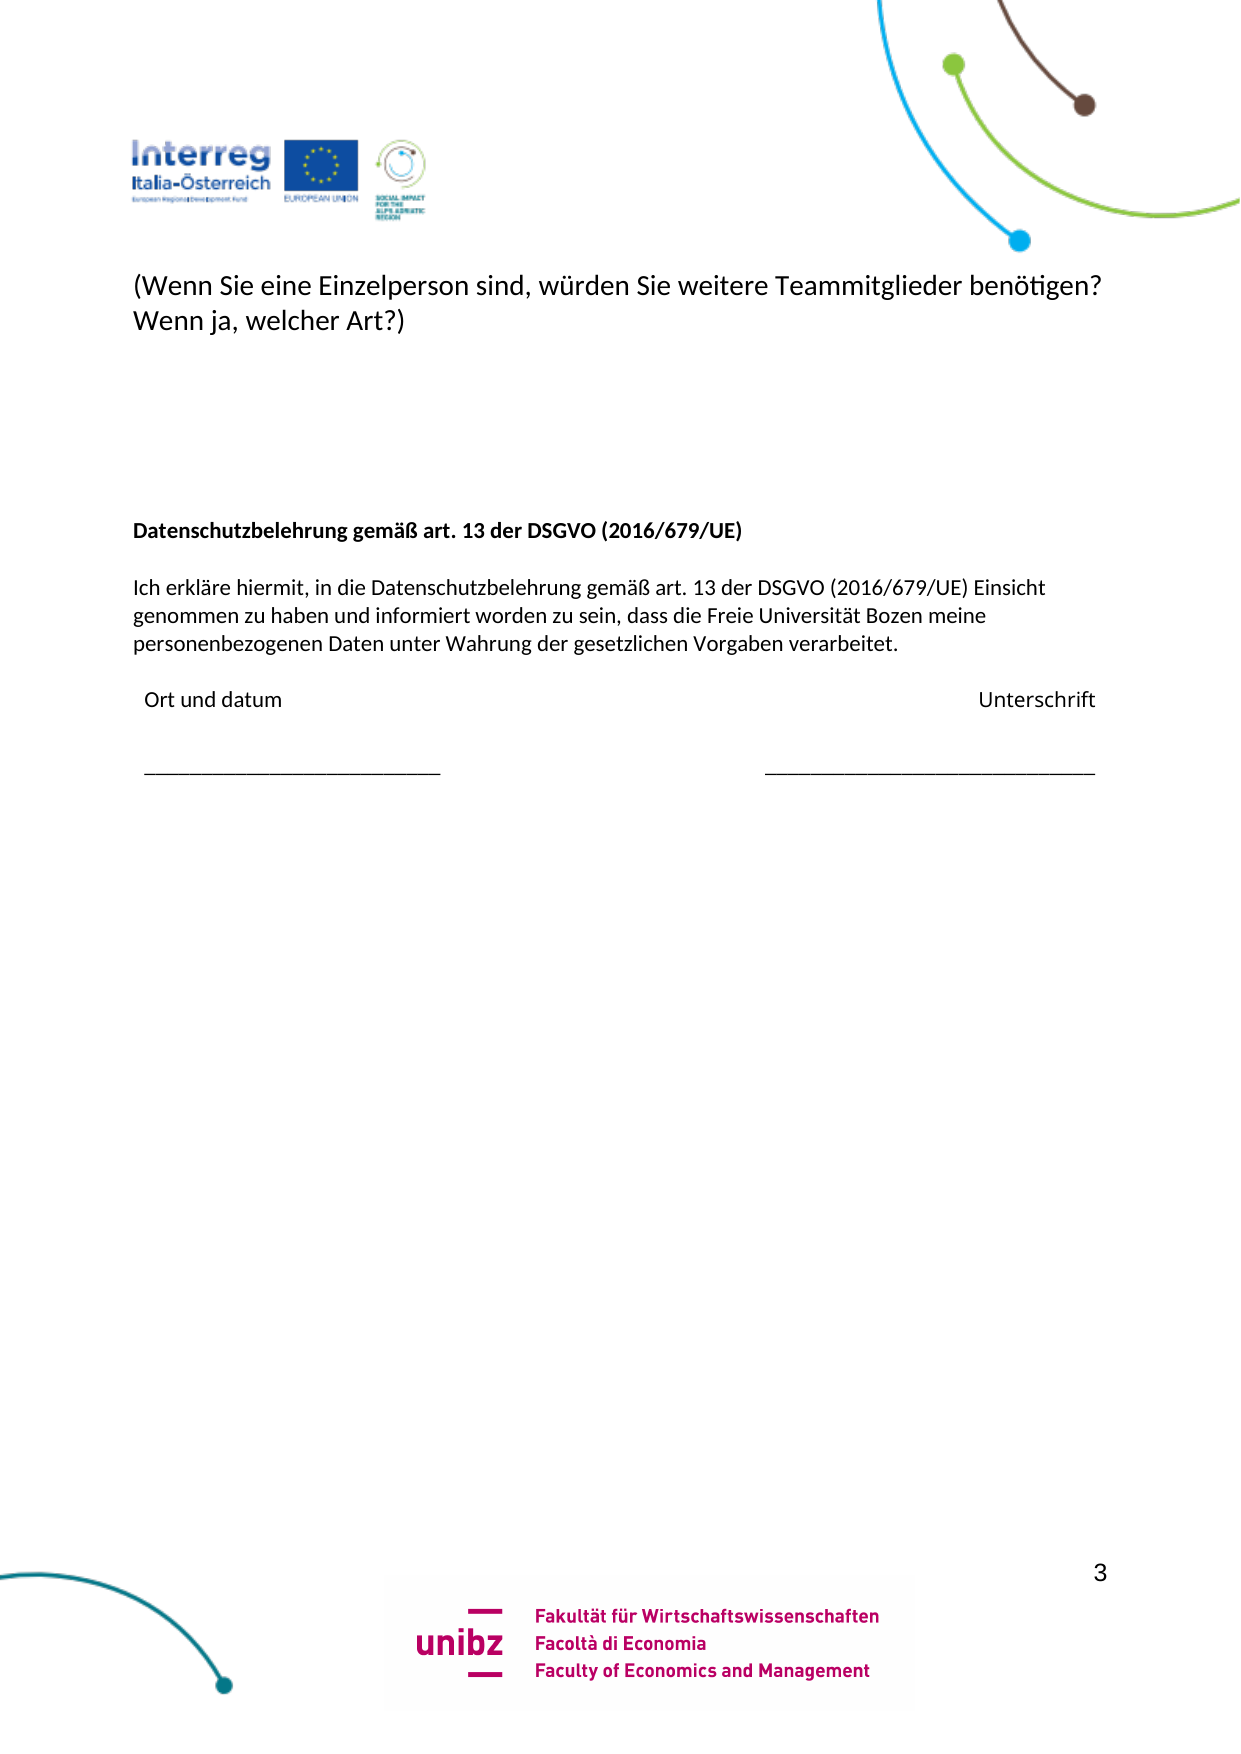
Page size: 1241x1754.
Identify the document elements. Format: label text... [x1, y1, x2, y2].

text Ich erkläre hiermit, in die Datenschutzbelehrung gemäß art. 13 der DSGVO (2016/679/UE) Einsicht genommen zu haben und informiert worden zu sein, dass die Freie Universität Bozen meine personenbezogenen Daten unter Wahrung der gesetzlichen Vorgaben verarbeitet. [133, 573, 1107, 657]
table_cell __________________________ [133, 718, 619, 782]
text Datenschutzbelehrung gemäß art. 13 der DSGVO (2016/679/UE) [133, 516, 1107, 544]
text (Wenn Sie eine Einzelperson sind, würden Sie weitere Teammitglieder benötigen? Wenn ja, welcher Art?) [133, 267, 1107, 338]
picture [383, 1575, 916, 1711]
table_header Unterschrift [619, 685, 1107, 718]
table_header Ort und datum [133, 685, 619, 718]
table_cell _____________________________ [619, 718, 1107, 782]
